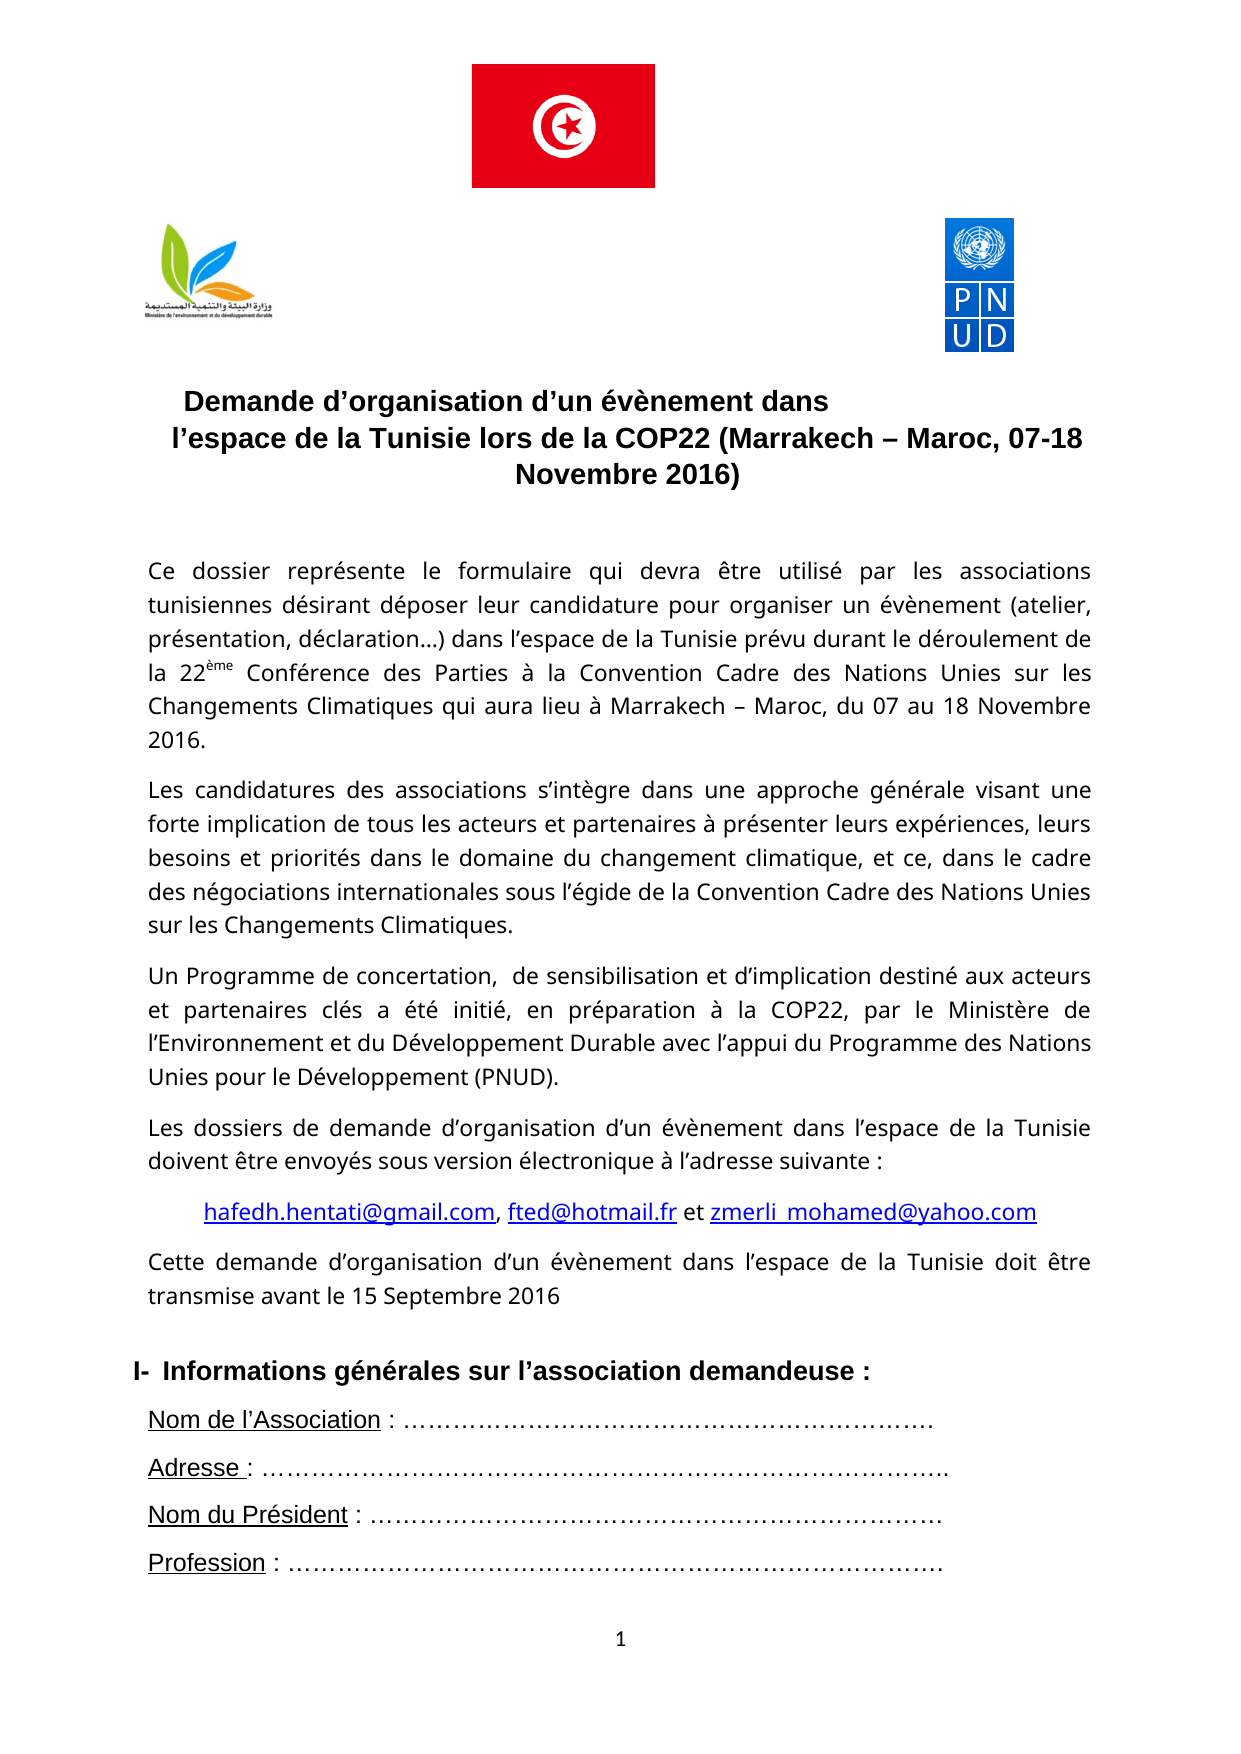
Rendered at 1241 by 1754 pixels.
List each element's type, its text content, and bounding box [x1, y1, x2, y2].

text Profession : ……………………………………………………………………. [148, 1548, 1122, 1577]
text Un Programme de concertation, de sensibilisation et d’implication destiné aux acteurs et partenaires clés a été initié, en préparation à la COP22, par le Ministère de l’Environnement et du Développement Durable avec l’appui du Programme des Nations Unies pour le Développement (PNUD). [148, 960, 1092, 1092]
text Cette demande d’organisation d’un évènement dans l’espace de la Tunisie doit être transmise avant le 15 Septembre 2016 [148, 1246, 1092, 1311]
text Les dossiers de demande d’organisation d’un évènement dans l’espace de la Tunisie doivent être envoyés sous version électronique à l’adresse suivante : [148, 1111, 1092, 1176]
text Demande d’organisation d’un évènement dans l’espace de la Tunisie lors de la COP22 (Marrakech – Maroc, 07-18 Novembre 2016) [148, 384, 1107, 490]
text Adresse : ……………………………………………………………………….. [148, 1453, 1122, 1481]
text hafedh.hentati@gmail.com, fted@hotmail.fr et zmerli_mohamed@yahoo.com [148, 1196, 1092, 1227]
text Nom du Président : …………………………………………………………… [148, 1500, 1122, 1529]
text Les candidatures des associations s’intègre dans une approche générale visant une forte implication de tous les acteurs et partenaires à présenter leurs expériences, leurs besoins et priorités dans le domaine du changement climatique, et ce, dans le cadre des négociations internationales sous l’égide de la Convention Cadre des Nations Unies sur les Changements Climatiques. [148, 774, 1092, 941]
text Nom de l’Association : ………………………………………………………. [148, 1405, 1122, 1434]
text Ce dossier représente le formulaire qui devra être utilisé par les associations tunisiennes désirant déposer leur candidature pour organiser un évènement (atelier, présentation, déclaration…) dans l’espace de la Tunisie prévu durant le déroulement de la 22ème Conférence des Parties à la Convention Cadre des Nations Unies sur les Changements Climatiques qui aura lieu à Marrakech – Maroc, du 07 au 18 Novembre 2016. [148, 555, 1092, 755]
picture [100, 189, 313, 349]
picture [470, 64, 655, 186]
list Informations générales sur l’association demandeuse : [133, 1354, 1152, 1386]
picture [884, 188, 1078, 383]
